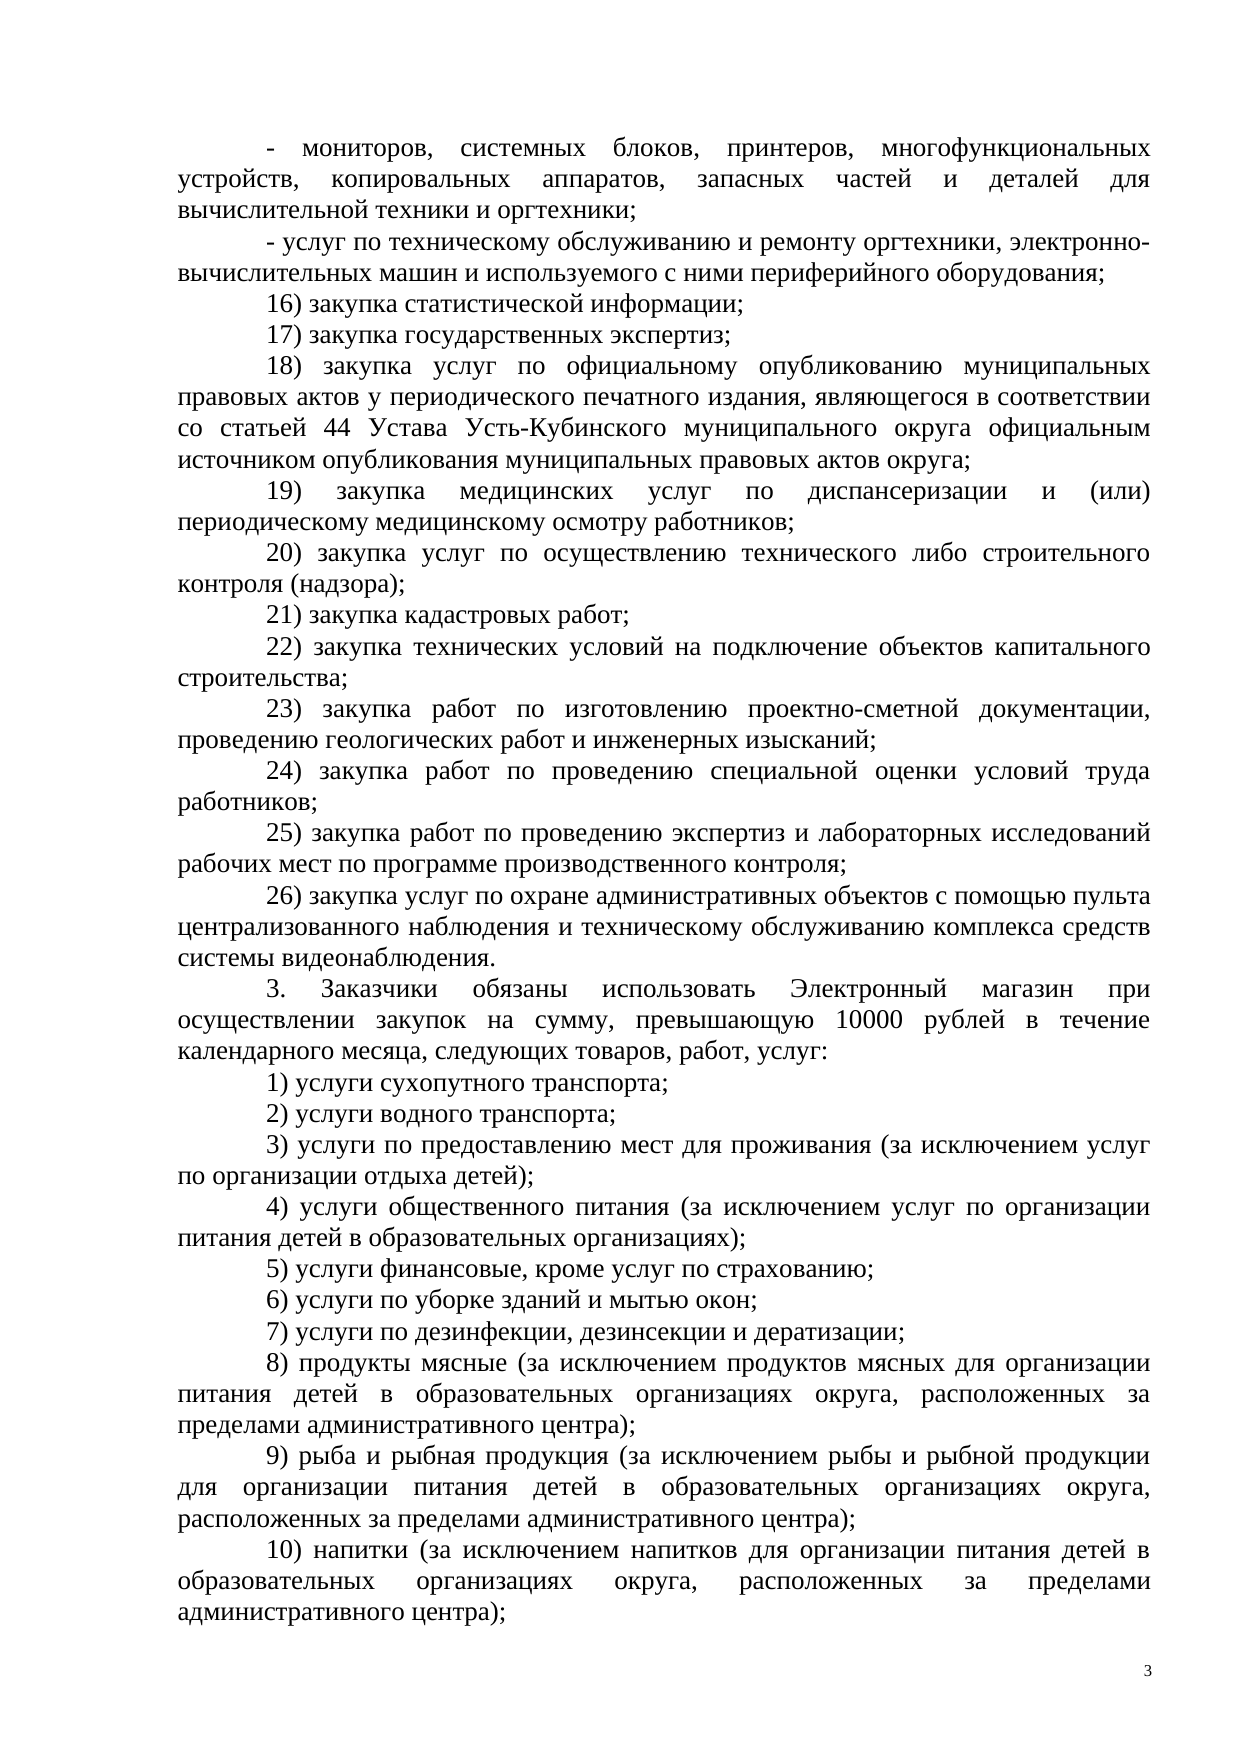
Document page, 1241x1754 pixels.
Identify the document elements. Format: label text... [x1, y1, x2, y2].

text 23) закупка работ по изготовлению проектно-сметной документации, проведению геологических работ и инженерных изысканий; [177, 692, 1152, 754]
text 25) закупка работ по проведению экспертиз и лабораторных исследований рабочих мест по программе производственного контроля; [177, 816, 1152, 879]
text 2) услуги водного транспорта; [177, 1097, 1152, 1128]
text - мониторов, системных блоков, принтеров, многофункциональных устройств, копировальных аппаратов, запасных частей и деталей для вычислительной техники и оргтехники; [177, 131, 1152, 225]
text 21) закупка кадастровых работ; [177, 598, 1152, 629]
text 22) закупка технических условий на подключение объектов капитального строительства; [177, 629, 1152, 692]
text 5) услуги финансовые, кроме услуг по страхованию; [177, 1252, 1152, 1284]
text 10) напитки (за исключением напитков для организации питания детей в образовательных организациях округа, расположенных за пределами административного центра); [177, 1533, 1152, 1626]
text 16) закупка статистической информации; [177, 287, 1152, 318]
text 1) услуги сухопутного транспорта; [177, 1066, 1152, 1097]
text 19) закупка медицинских услуг по диспансеризации и (или) периодическому медицинскому осмотру работников; [177, 474, 1152, 536]
text 17) закупка государственных экспертиз; [177, 318, 1152, 349]
text 4) услуги общественного питания (за исключением услуг по организации питания детей в образовательных организациях); [177, 1190, 1152, 1252]
text 24) закупка работ по проведению специальной оценки условий труда работников; [177, 754, 1152, 816]
text 26) закупка услуг по охране административных объектов с помощью пульта централизованного наблюдения и техническому обслуживанию комплекса средств системы видеонаблюдения. [177, 879, 1152, 972]
text 18) закупка услуг по официальному опубликованию муниципальных правовых актов у периодического печатного издания, являющегося в соответствии со статьей 44 Устава Усть-Кубинского муниципального округа официальным источником опубликования муниципальных правовых актов округа; [177, 349, 1152, 474]
text 9) рыба и рыбная продукция (за исключением рыбы и рыбной продукции для организации питания детей в образовательных организациях округа, расположенных за пределами административного центра); [177, 1439, 1152, 1533]
text 3) услуги по предоставлению мест для проживания (за исключением услуг по организации отдыха детей); [177, 1128, 1152, 1190]
text 6) услуги по уборке зданий и мытью окон; [177, 1284, 1152, 1315]
text - услуг по техническому обслуживанию и ремонту оргтехники, электронно-вычислительных машин и используемого с ними периферийного оборудования; [177, 225, 1152, 287]
text 7) услуги по дезинфекции, дезинсекции и дератизации; [177, 1315, 1152, 1346]
text 8) продукты мясные (за исключением продуктов мясных для организации питания детей в образовательных организациях округа, расположенных за пределами административного центра); [177, 1346, 1152, 1439]
text 20) закупка услуг по осуществлению технического либо строительного контроля (надзора); [177, 536, 1152, 598]
text 3. Заказчики обязаны использовать Электронный магазин при осуществлении закупок на сумму, превышающую 10000 рублей в течение календарного месяца, следующих товаров, работ, услуг: [177, 972, 1152, 1066]
